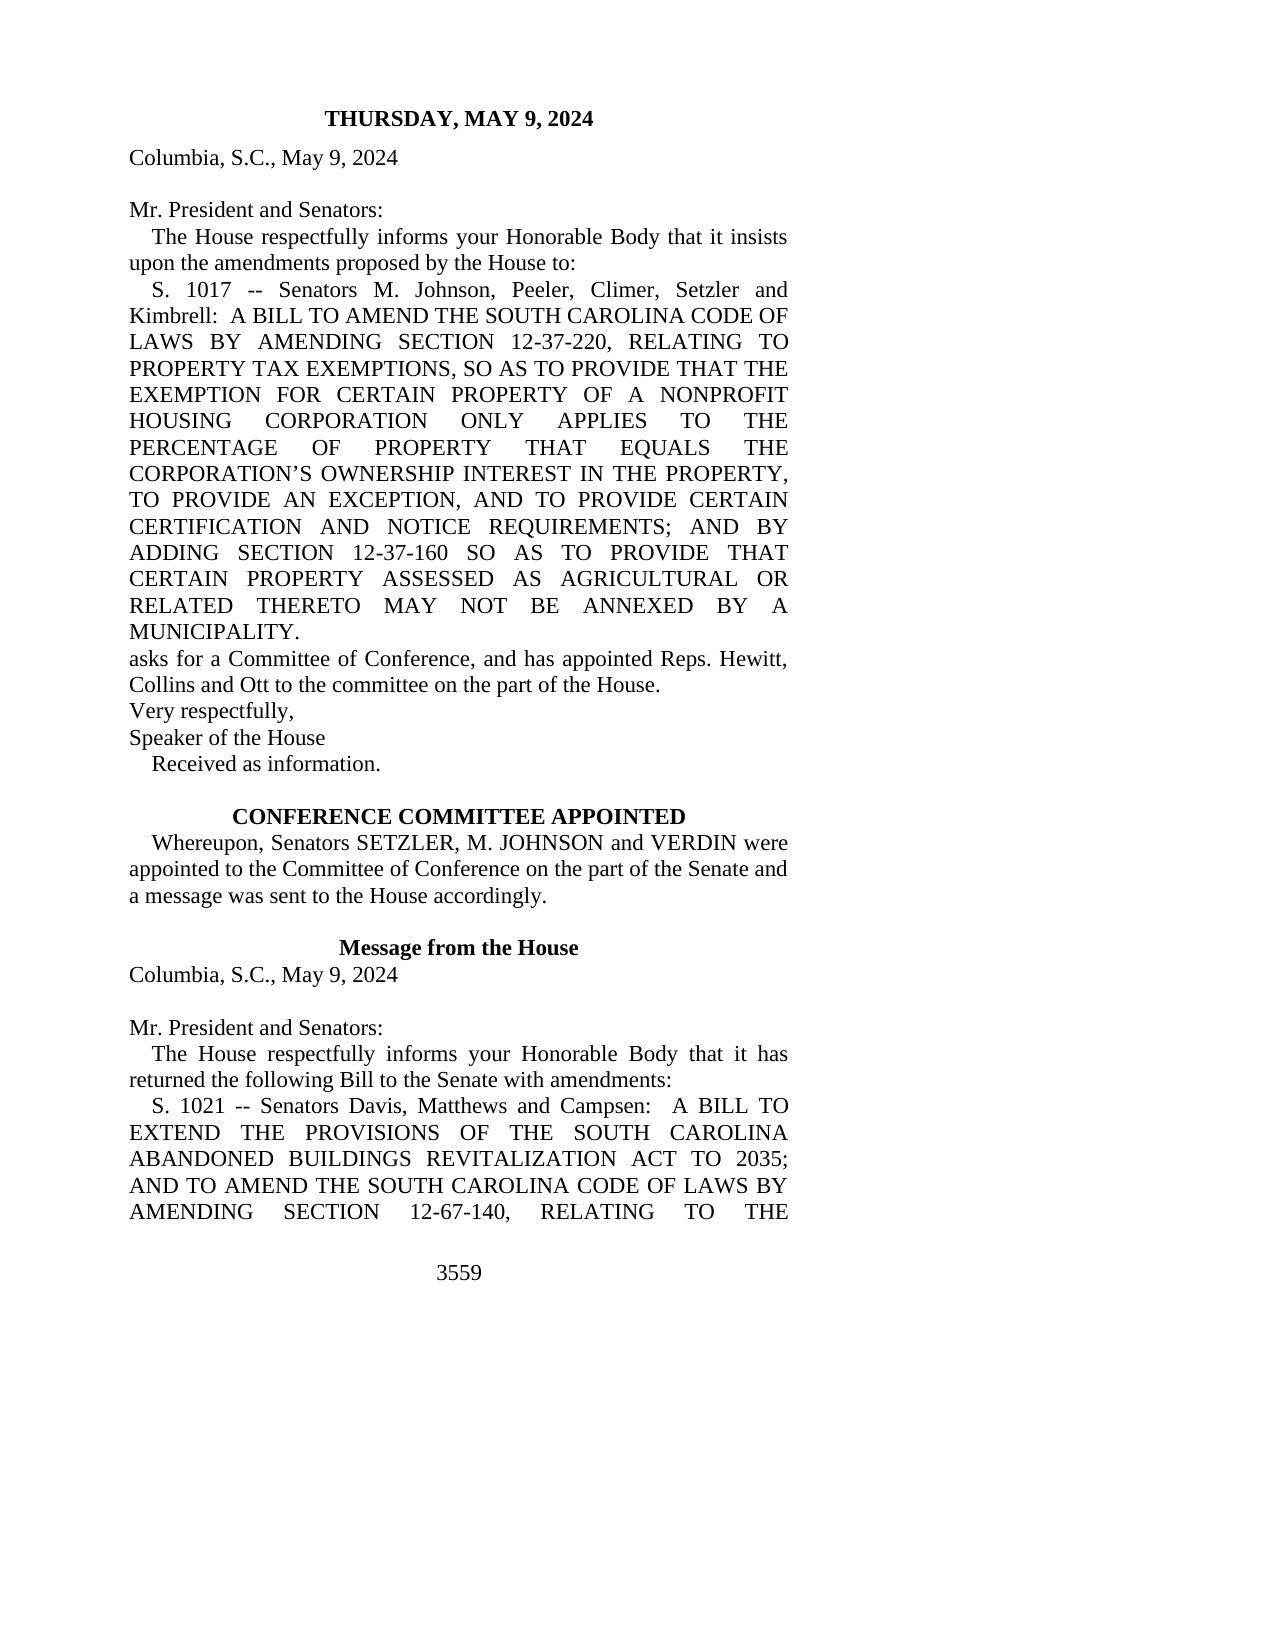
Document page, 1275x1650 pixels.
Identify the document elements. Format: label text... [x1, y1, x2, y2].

text Speaker of the House [129, 724, 789, 750]
text Mr. President and Senators: [129, 197, 789, 223]
text The House respectfully informs your Honorable Body that it insists upon the amendments proposed by the House to: [129, 223, 789, 276]
text Very respectfully, [129, 697, 789, 724]
text The House respectfully informs your Honorable Body that it has returned the following Bill to the Senate with amendments: [129, 1040, 789, 1093]
text Columbia, S.C., May 9, 2024 [129, 144, 789, 170]
text Message from the House [129, 934, 789, 961]
text CONFERENCE COMMITTEE APPOINTED [129, 803, 789, 829]
text Mr. President and Senators: [129, 1013, 789, 1040]
text Whereupon, Senators SETZLER, M. JOHNSON and VERDIN were appointed to the Committee of Conference on the part of the Senate and a message was sent to the House accordingly. [129, 829, 789, 908]
text S. 1017 -- Senators M. Johnson, Peeler, Climer, Setzler and Kimbrell: A BILL TO AMEND THE SOUTH CAROLINA CODE OF LAWS BY AMENDING SECTION 12-37-220, RELATING TO PROPERTY TAX EXEMPTIONS, SO AS TO PROVIDE THAT THE EXEMPTION FOR CERTAIN PROPERTY OF A NONPROFIT HOUSING CORPORATION ONLY APPLIES TO THE PERCENTAGE OF PROPERTY THAT EQUALS THE CORPORATION’S OWNERSHIP INTEREST IN THE PROPERTY, TO PROVIDE AN EXCEPTION, AND TO PROVIDE CERTAIN CERTIFICATION AND NOTICE REQUIREMENTS; AND BY ADDING SECTION 12-37-160 SO AS TO PROVIDE THAT CERTAIN PROPERTY ASSESSED AS AGRICULTURAL OR RELATED THERETO MAY NOT BE ANNEXED BY A MUNICIPALITY. [129, 276, 789, 644]
text asks for a Committee of Conference, and has appointed Reps. Hewitt, Collins and Ott to the committee on the part of the House. [129, 644, 789, 697]
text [129, 1093, 789, 1224]
text Columbia, S.C., May 9, 2024 [129, 961, 789, 987]
text Received as information. [129, 750, 789, 776]
